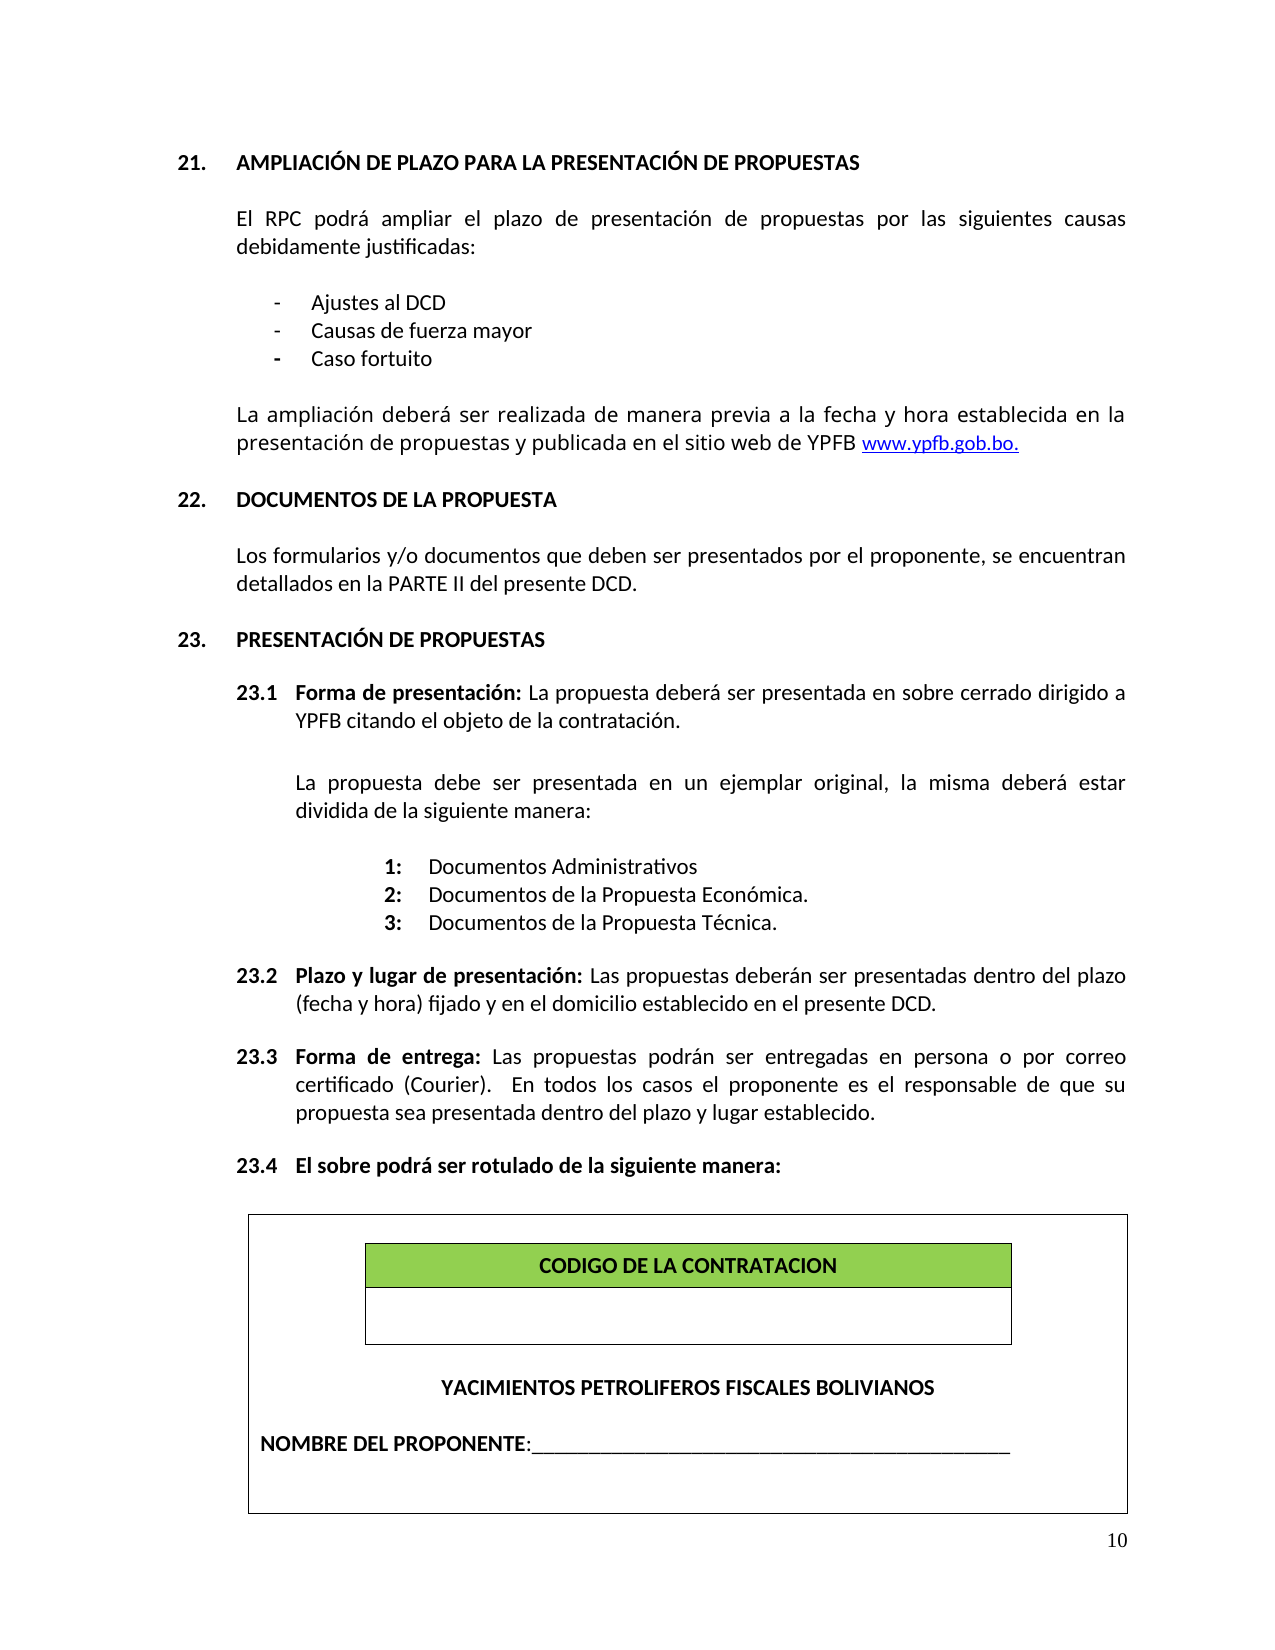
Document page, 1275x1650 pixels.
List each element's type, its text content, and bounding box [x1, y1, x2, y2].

list Forma de presentación: La propuesta deberá ser presentada en sobre cerrado dirigido a YPFB citando el objeto de la contratación. [236, 678, 1127, 734]
list Forma de entrega: Las propuestas podrán ser entregadas en persona o por correo certificado (Courier). En todos los casos el proponente es el responsable de que su propuesta sea presentada dentro del plazo y lugar establecido. [236, 1042, 1127, 1126]
text Los formularios y/o documentos que deben ser presentados por el proponente, se encuentran detallados en la PARTE II del presente DCD. [236, 541, 1127, 597]
list El sobre podrá ser rotulado de la siguiente manera: [236, 1151, 1127, 1179]
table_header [249, 1215, 1127, 1513]
list AMPLIACIÓN DE PLAZO PARA LA PRESENTACIÓN DE PROPUESTAS [177, 148, 1127, 176]
list PRESENTACIÓN DE PROPUESTAS [177, 625, 1127, 653]
text El RPC podrá ampliar el plazo de presentación de propuestas por las siguientes causas debidamente justificadas: [236, 204, 1127, 260]
list Causas de fuerza mayor [274, 316, 1127, 344]
text 3: Documentos de la Propuesta Técnica. [384, 908, 1127, 936]
text 2: Documentos de la Propuesta Económica. [384, 880, 1127, 908]
list Ajustes al DCD [274, 288, 1127, 316]
list Caso fortuito [274, 344, 1127, 372]
text La ampliación deberá ser realizada de manera previa a la fecha y hora establecida en la presentación de propuestas y publicada en el sitio web de YPFB www.ypfb.gob.bo. [236, 400, 1127, 457]
text La propuesta debe ser presentada en un ejemplar original, la misma deberá estar dividida de la siguiente manera: [295, 768, 1127, 824]
list DOCUMENTOS DE LA PROPUESTA [177, 485, 1127, 513]
list Plazo y lugar de presentación: Las propuestas deberán ser presentadas dentro del plazo (fecha y hora) fijado y en el domicilio establecido en el presente DCD. [236, 961, 1127, 1017]
text 1: Documentos Administrativos [384, 852, 1127, 880]
